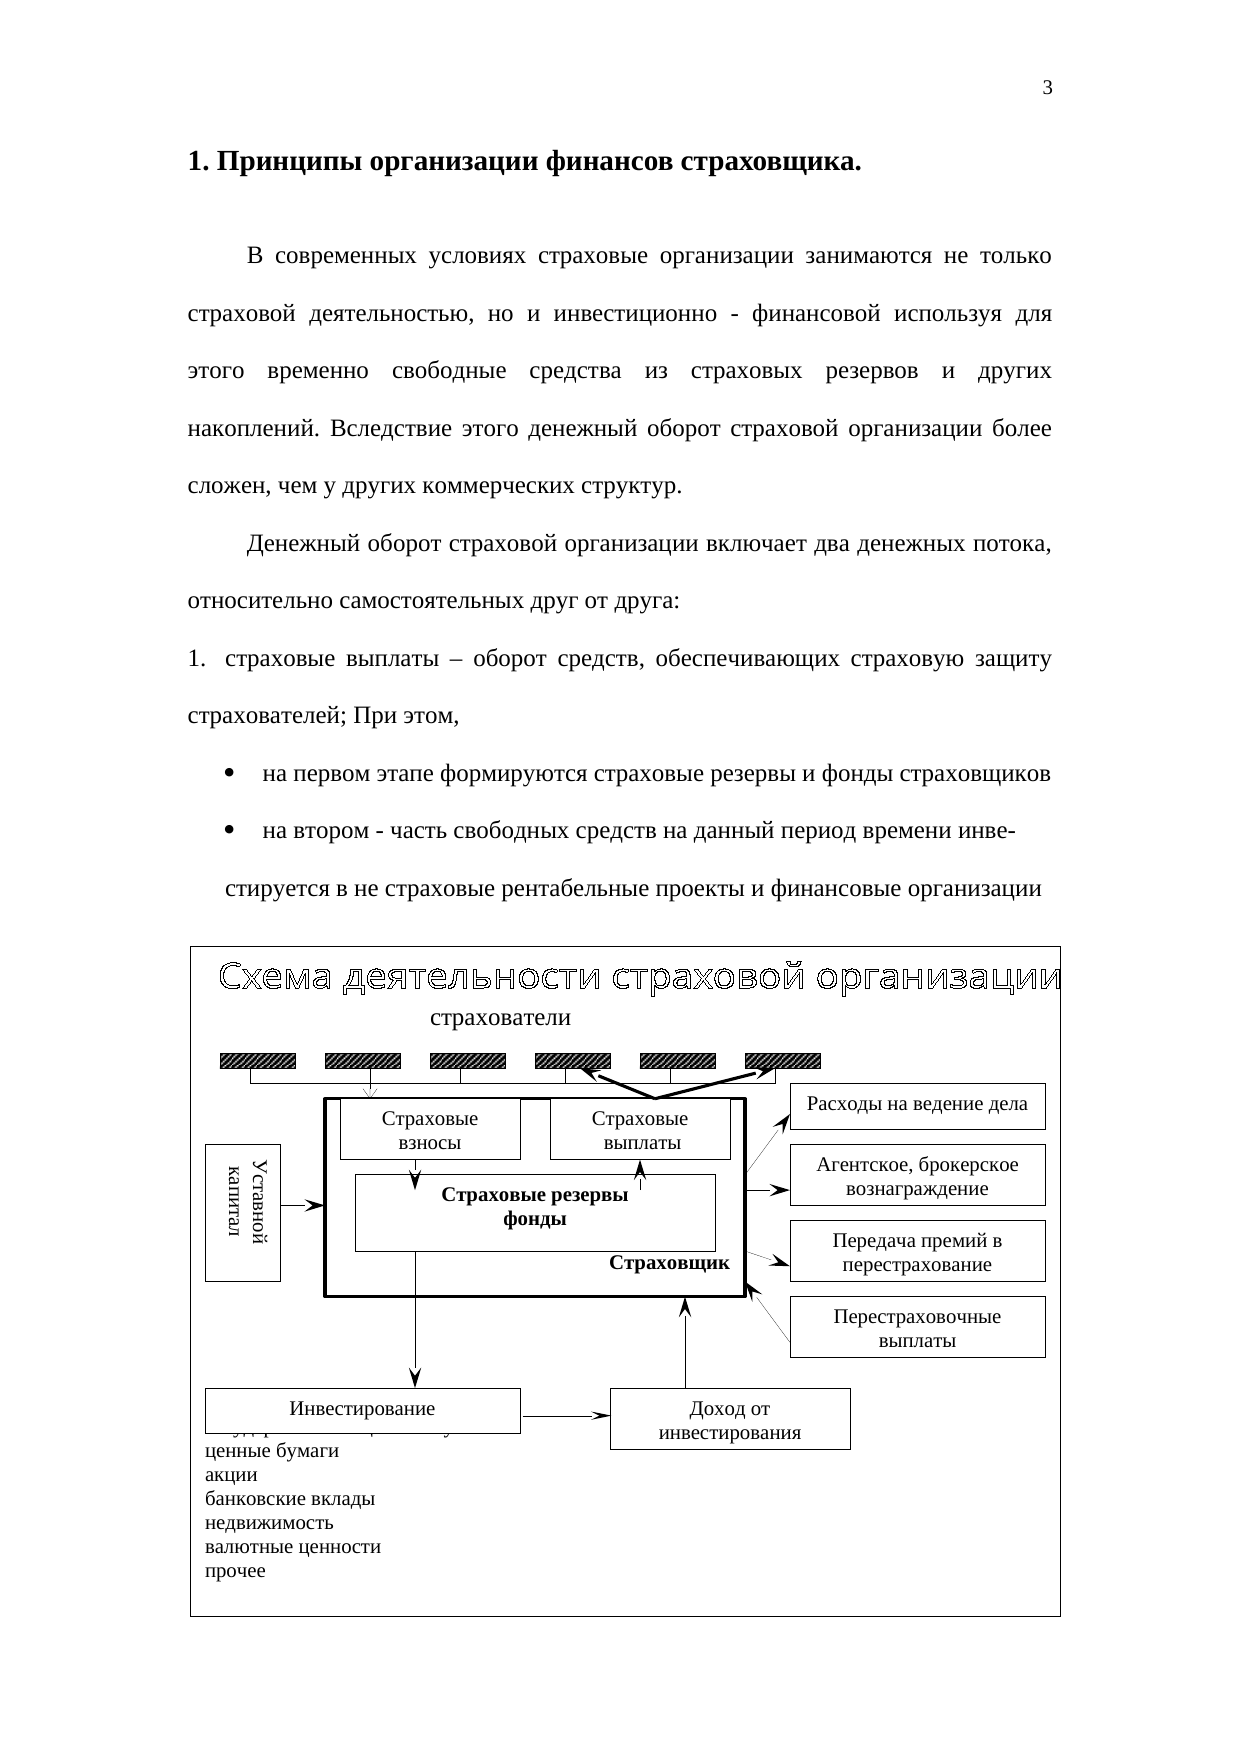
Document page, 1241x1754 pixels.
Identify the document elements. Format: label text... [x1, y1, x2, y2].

text стируется в не страховые рентабельные проекты и финансовые организации [225, 873, 1053, 902]
list страховые выплаты – оборот средств, обеспечивающих страховую защиту страхователей; При этом, [187, 643, 1053, 729]
picture [536, 1054, 610, 1068]
list на первом этапе формируются страховые резервы и фонды страховщиков [187, 758, 1053, 787]
subtitle 1. Принципы организации финансов страховщика. [187, 143, 1053, 177]
picture [641, 1054, 715, 1068]
picture [326, 1054, 400, 1068]
text В современных условиях страховые организации занимаются не только страховой деятельностью, но и инвестиционно - финансовой используя для этого временно свободные средства из страховых резервов и других накоплений. Вследствие этого денежный оборот страховой организации более сложен, чем у других коммерческих структур. [187, 240, 1053, 499]
picture [746, 1054, 820, 1068]
picture [221, 1054, 295, 1068]
list на втором - часть свободных средств на данный период времени инве- [187, 815, 1053, 844]
text Денежный оборот страховой организации включает два денежных потока, относительно самостоятельных друг от друга: [187, 528, 1053, 614]
picture [431, 1054, 505, 1068]
